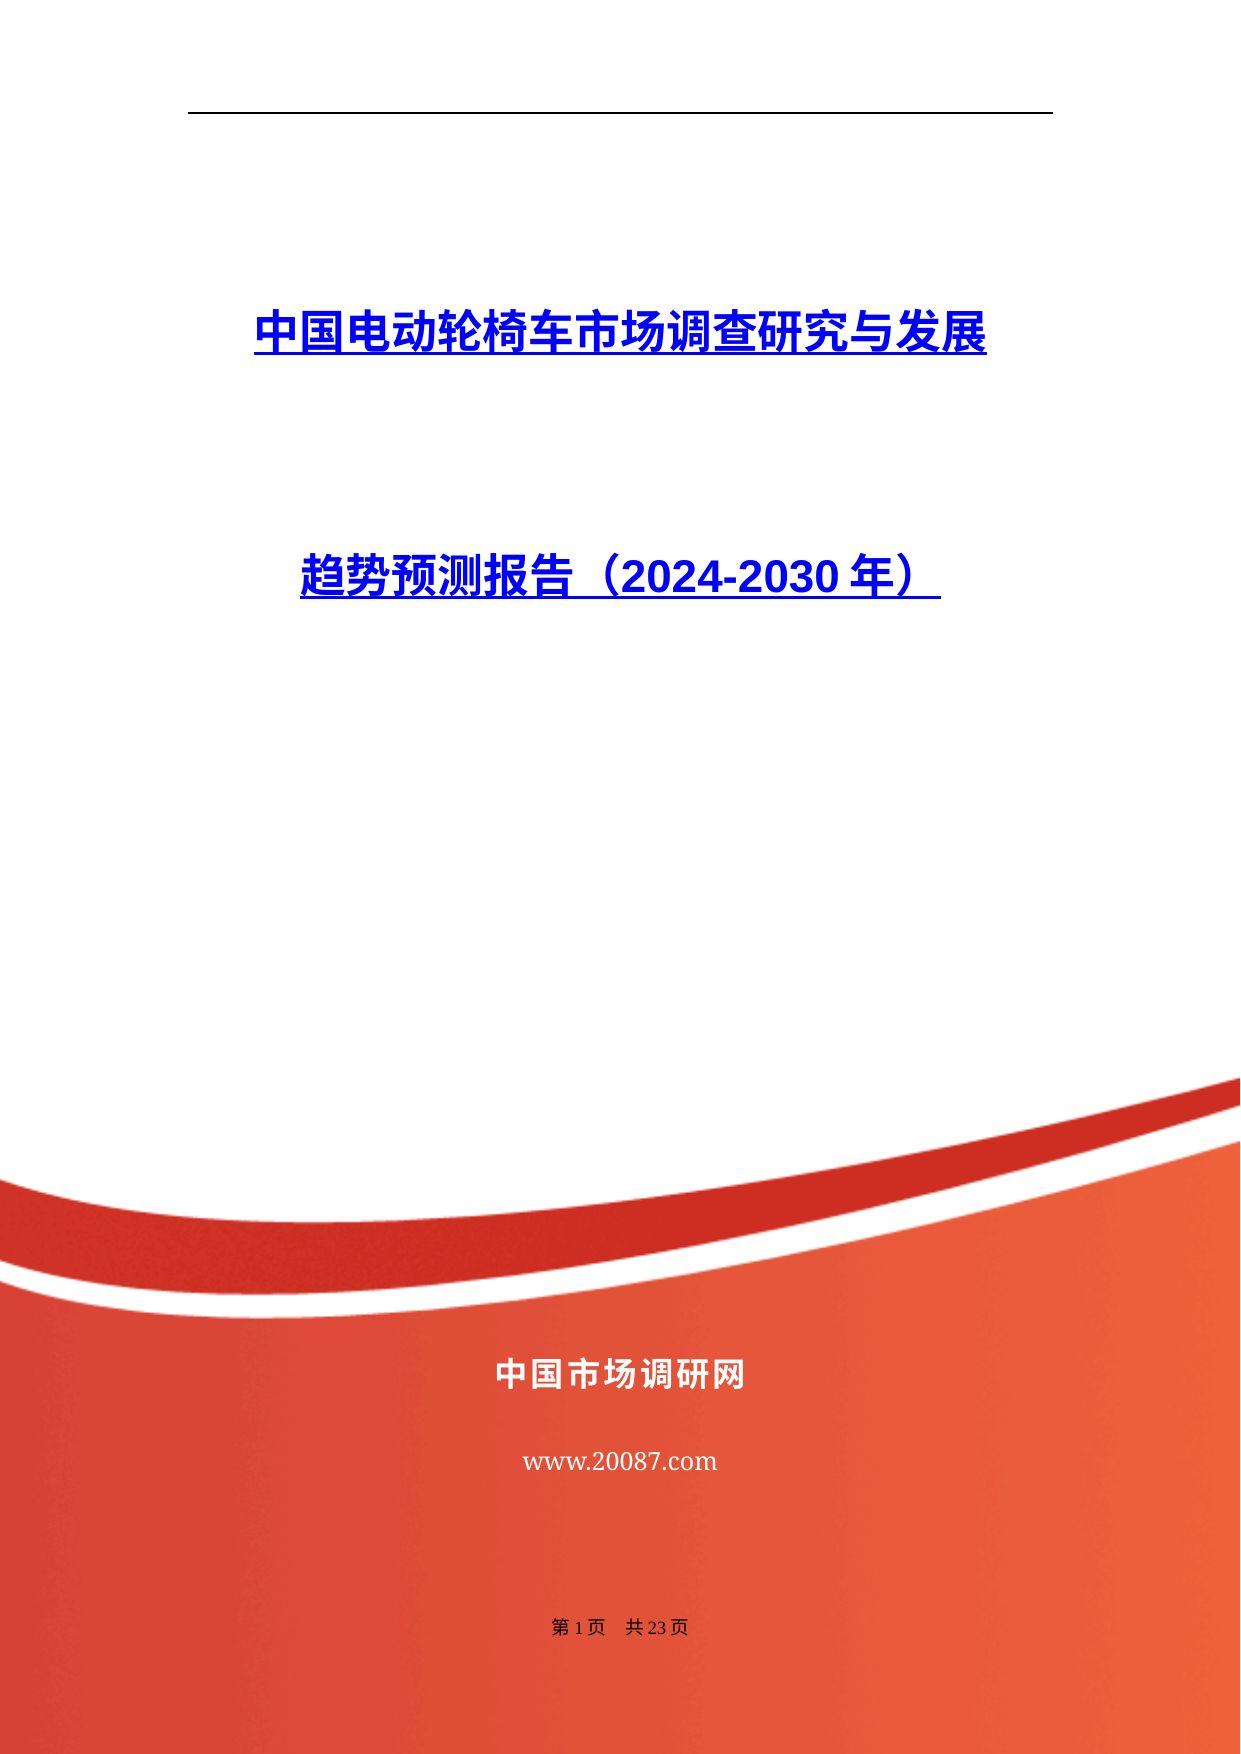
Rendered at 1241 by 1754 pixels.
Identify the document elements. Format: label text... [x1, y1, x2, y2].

text www.20087.com [187, 1428, 1053, 1493]
table_header 中国电动轮椅车市场调查研究与发展趋势预测报告（2024-2030年） [188, 207, 1053, 773]
subtitle 中国市场调研网 [187, 1339, 1053, 1404]
picture [0, 1006, 1241, 1754]
